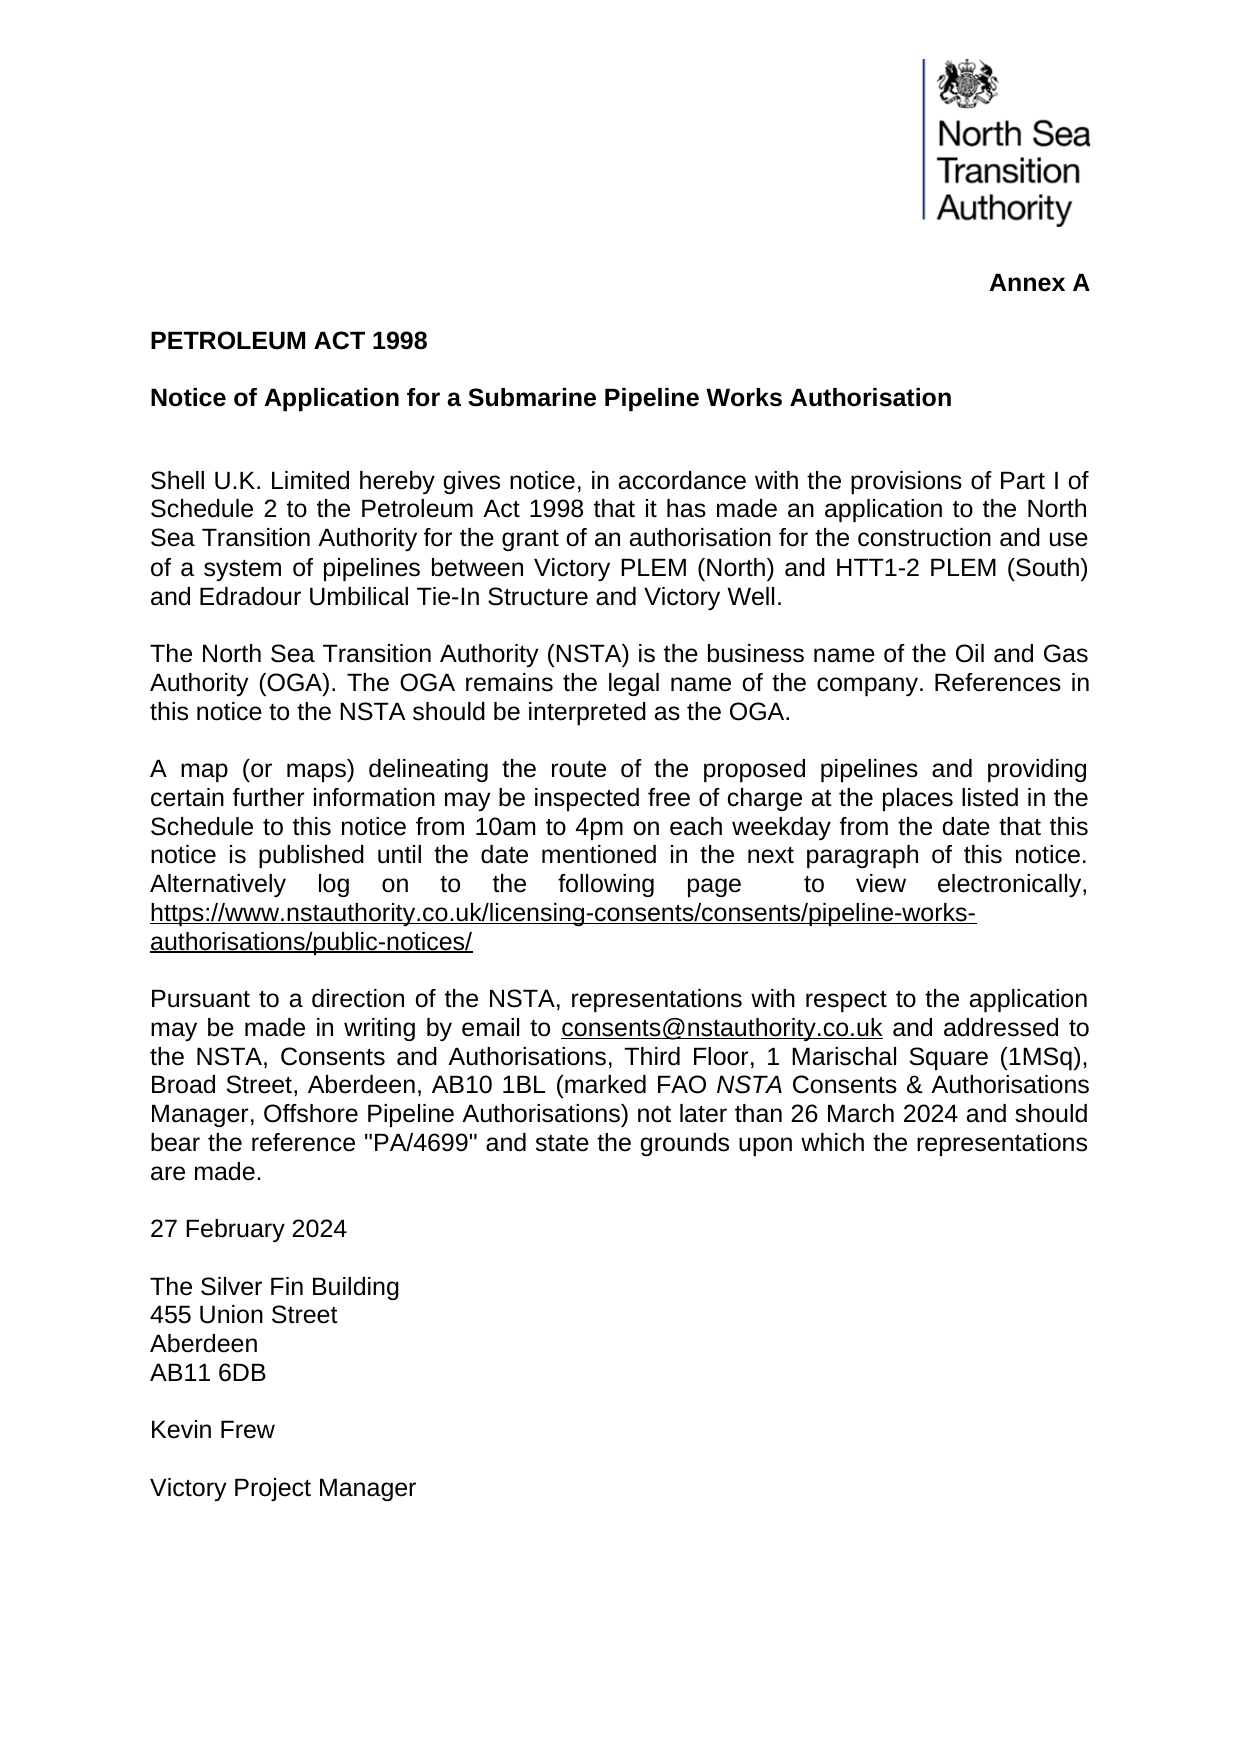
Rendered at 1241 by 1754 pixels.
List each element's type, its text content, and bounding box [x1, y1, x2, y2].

text The Silver Fin Building [150, 1272, 1090, 1300]
text Notice of Application for a Submarine Pipeline Works Authorisation [150, 383, 1090, 412]
text PETROLEUM ACT 1998 [150, 326, 1090, 354]
picture [922, 59, 1091, 227]
text 27 February 2024 [150, 1214, 1090, 1243]
text Kevin Frew [150, 1415, 1090, 1444]
text Shell U.K. Limited hereby gives notice, in accordance with the provisions of Part I of Schedule 2 to the Petroleum Act 1998 that it has made an application to the North Sea Transition Authority for the grant of an authorisation for the construction and use of a system of pipelines between Victory PLEM (North) and HTT1-2 PLEM (South) and Edradour Umbilical Tie-In Structure and Victory Well. [150, 466, 1090, 610]
text Victory Project Manager [150, 1473, 1090, 1502]
text Annex A [150, 268, 1090, 297]
text Aberdeen [150, 1329, 1090, 1358]
text Pursuant to a direction of the NSTA, representations with respect to the application may be made in writing by email to consents@nstauthority.co.uk and addressed to the NSTA, Consents and Authorisations, Third Floor, 1 Marischal Square (1MSq), Broad Street, Aberdeen, AB10 1BL (marked FAO NSTA Consents & Authorisations Manager, Offshore Pipeline Authorisations) not later than 26 March 2024 and should bear the reference "PA/4699" and state the grounds upon which the representations are made. [150, 984, 1090, 1185]
text The North Sea Transition Authority (NSTA) is the business name of the Oil and Gas Authority (OGA). The OGA remains the legal name of the company. References in this notice to the NSTA should be interpreted as the OGA. [150, 639, 1090, 725]
text A map (or maps) delineating the route of the proposed pipelines and providing certain further information may be inspected free of charge at the places listed in the Schedule to this notice from 10am to 4pm on each weekday from the date that this notice is published until the date mentioned in the next paragraph of this notice. Alternatively log on to the following page to view electronically, https://www.nstauthority.co.uk/licensing-consents/consents/pipeline-works-authorisations/public-notices/ [150, 754, 1090, 955]
text 455 Union Street [150, 1300, 1090, 1329]
text AB11 6DB [150, 1358, 1090, 1387]
